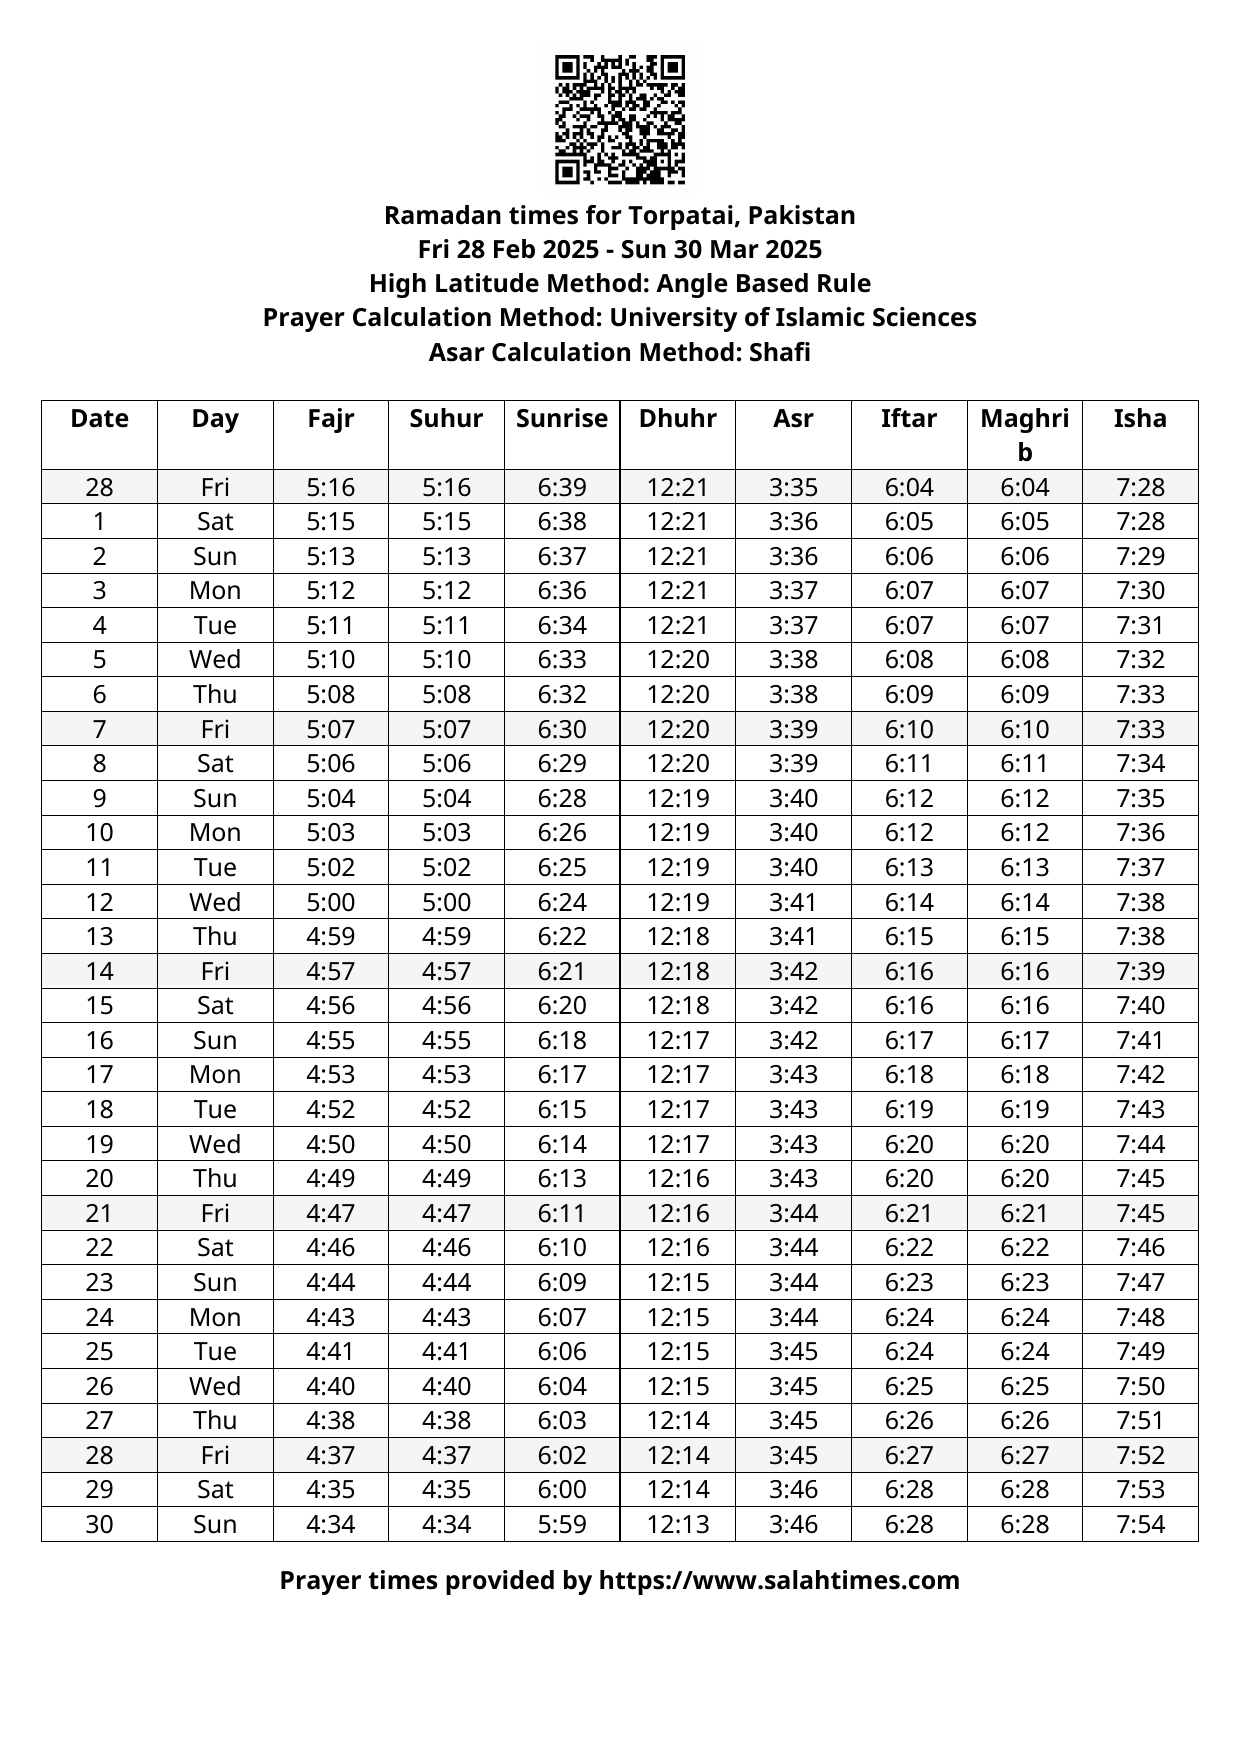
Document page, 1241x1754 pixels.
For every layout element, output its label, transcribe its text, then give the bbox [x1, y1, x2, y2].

table_cell 24 [42, 1300, 157, 1333]
table_cell Wed [158, 1369, 273, 1402]
table_cell 3:44 [736, 1300, 851, 1333]
table_cell 12:19 [621, 850, 735, 884]
table_cell 4:47 [274, 1196, 388, 1229]
table_cell 4:55 [389, 1023, 504, 1057]
table_cell 5:02 [389, 850, 504, 884]
table_cell Thu [158, 677, 273, 711]
table_cell 6:21 [505, 954, 619, 987]
table_cell 28 [42, 470, 157, 503]
table_cell 12:15 [621, 1300, 735, 1333]
table_cell 6:06 [852, 539, 967, 572]
table_cell 6:39 [505, 470, 619, 503]
table_cell 6:16 [968, 954, 1082, 987]
table_cell 5:04 [274, 781, 388, 814]
table_cell 3:43 [736, 1092, 851, 1126]
table_cell 12:15 [621, 1334, 735, 1368]
table_cell Sat [158, 746, 273, 780]
table_cell 6:25 [968, 1369, 1082, 1402]
table_cell 4:37 [389, 1438, 504, 1472]
table_cell Tue [158, 608, 273, 642]
table_cell 30 [42, 1507, 157, 1541]
table_cell 6:05 [852, 504, 967, 538]
table_cell 6:22 [852, 1231, 967, 1264]
table_cell 5:08 [274, 677, 388, 711]
table_cell 6:11 [852, 746, 967, 780]
table_cell 12:17 [621, 1058, 735, 1091]
table_cell 12:15 [621, 1265, 735, 1299]
table_cell 12:14 [621, 1404, 735, 1437]
table_cell 12:18 [621, 989, 735, 1022]
table_cell 4:50 [274, 1127, 388, 1160]
table_cell 6:24 [852, 1334, 967, 1368]
table_cell 3:37 [736, 574, 851, 607]
table_cell Tue [158, 1092, 273, 1126]
table_cell 6:17 [968, 1023, 1082, 1057]
table_cell 7:33 [1083, 712, 1198, 745]
table_cell 6:18 [505, 1023, 619, 1057]
table_cell 6:08 [852, 643, 967, 676]
table_cell 6:30 [505, 712, 619, 745]
table_cell 5:03 [274, 816, 388, 849]
table_cell 6:16 [852, 954, 967, 987]
table_cell Sat [158, 504, 273, 538]
table_cell 7:48 [1083, 1300, 1198, 1333]
table_cell 6:28 [852, 1507, 967, 1541]
table_cell 6:21 [852, 1196, 967, 1229]
table_cell 7:51 [1083, 1404, 1198, 1437]
table_cell 5:07 [389, 712, 504, 745]
table_cell 12:17 [621, 1127, 735, 1160]
table_cell Sat [158, 1473, 273, 1506]
table_cell 6:28 [968, 1473, 1082, 1506]
table_cell 3:40 [736, 781, 851, 814]
table_cell 6:25 [505, 850, 619, 884]
table_cell 6:27 [968, 1438, 1082, 1472]
table_cell 12:20 [621, 677, 735, 711]
table_cell 4:38 [274, 1404, 388, 1437]
table_cell Mon [158, 1058, 273, 1091]
table_cell 6:28 [968, 1507, 1082, 1541]
table_cell 5:15 [274, 504, 388, 538]
table_cell 3:36 [736, 539, 851, 572]
table_cell 6:22 [968, 1231, 1082, 1264]
table_cell 27 [42, 1404, 157, 1437]
table_cell 4:43 [389, 1300, 504, 1333]
table_cell 12:16 [621, 1231, 735, 1264]
table_cell 4:50 [389, 1127, 504, 1160]
table_cell 7:28 [1083, 470, 1198, 503]
table_cell 6:25 [852, 1369, 967, 1402]
table_cell 4:53 [389, 1058, 504, 1091]
table_cell 6:04 [852, 470, 967, 503]
table_cell 6:14 [505, 1127, 619, 1160]
table_cell 4:53 [274, 1058, 388, 1091]
table_cell 12:16 [621, 1161, 735, 1195]
table_cell 3:43 [736, 1058, 851, 1091]
table_cell 7:36 [1083, 816, 1198, 849]
table_cell 29 [42, 1473, 157, 1506]
table_cell 5:15 [389, 504, 504, 538]
table_cell 6:22 [505, 919, 619, 953]
table_cell 6:33 [505, 643, 619, 676]
table_cell Mon [158, 1300, 273, 1333]
table_cell Fri [158, 1438, 273, 1472]
table_cell Wed [158, 643, 273, 676]
table_cell Mon [158, 816, 273, 849]
table_cell 4:47 [389, 1196, 504, 1229]
table_cell 6:14 [852, 885, 967, 918]
table_cell 6:13 [852, 850, 967, 884]
table_cell 7:30 [1083, 574, 1198, 607]
table_cell 12:20 [621, 712, 735, 745]
table_cell 5:06 [274, 746, 388, 780]
table_cell Thu [158, 1404, 273, 1437]
table_cell 5:06 [389, 746, 504, 780]
table_cell 4:41 [274, 1334, 388, 1368]
table_cell 4:57 [389, 954, 504, 987]
table_cell 6:07 [505, 1300, 619, 1333]
table_cell Fri [158, 712, 273, 745]
table_cell 12:14 [621, 1438, 735, 1472]
table_cell 3:44 [736, 1196, 851, 1229]
table_cell Sun [158, 539, 273, 572]
table_cell 4:43 [274, 1300, 388, 1333]
table_cell 6:27 [852, 1438, 967, 1472]
table_cell 12:16 [621, 1196, 735, 1229]
table_cell 20 [42, 1161, 157, 1195]
table_cell 9 [42, 781, 157, 814]
table_cell Sun [158, 1507, 273, 1541]
table_cell 6:18 [968, 1058, 1082, 1091]
table_cell 6:12 [852, 781, 967, 814]
table_cell 6:19 [968, 1092, 1082, 1126]
table_cell 3:45 [736, 1438, 851, 1472]
table_cell 6:08 [968, 643, 1082, 676]
table_cell 4:34 [274, 1507, 388, 1541]
table_cell Sun [158, 1023, 273, 1057]
table_cell 4:59 [274, 919, 388, 953]
table_cell 15 [42, 989, 157, 1022]
table_cell 5:03 [389, 816, 504, 849]
table_header Sunrise [505, 401, 619, 469]
table_cell 1 [42, 504, 157, 538]
table_cell 4 [42, 608, 157, 642]
table_cell 12:19 [621, 816, 735, 849]
table_cell 3:35 [736, 470, 851, 503]
table_cell 3:45 [736, 1404, 851, 1437]
table_cell 12:18 [621, 919, 735, 953]
table_cell 7:45 [1083, 1196, 1198, 1229]
table_cell 13 [42, 919, 157, 953]
table_cell Wed [158, 1127, 273, 1160]
table_cell 7:33 [1083, 677, 1198, 711]
table_cell 3:39 [736, 712, 851, 745]
table_cell 4:59 [389, 919, 504, 953]
table_cell 5:10 [389, 643, 504, 676]
table_cell 19 [42, 1127, 157, 1160]
table_cell 12:20 [621, 643, 735, 676]
table_cell 5:59 [505, 1507, 619, 1541]
table_cell 3:40 [736, 816, 851, 849]
table_cell 12:15 [621, 1369, 735, 1402]
table_cell 5:12 [274, 574, 388, 607]
table_cell 6:00 [505, 1473, 619, 1506]
table_cell 7:50 [1083, 1369, 1198, 1402]
table_cell 7:39 [1083, 954, 1198, 987]
table_cell 4:37 [274, 1438, 388, 1472]
table_cell 26 [42, 1369, 157, 1402]
table_cell 3:40 [736, 850, 851, 884]
table_cell 3:42 [736, 1023, 851, 1057]
table_cell 5:11 [389, 608, 504, 642]
table_cell 3 [42, 574, 157, 607]
table_cell 6:14 [968, 885, 1082, 918]
table_cell 6:12 [968, 781, 1082, 814]
table_cell 12 [42, 885, 157, 918]
table_cell 5:02 [274, 850, 388, 884]
table_cell 6:11 [968, 746, 1082, 780]
table_cell Sun [158, 781, 273, 814]
table_cell 5:08 [389, 677, 504, 711]
table_cell 12:19 [621, 885, 735, 918]
text Prayer Calculation Method: University of Islamic Sciences [42, 300, 1198, 334]
table_cell Fri [158, 470, 273, 503]
table_cell 5:11 [274, 608, 388, 642]
table_cell 7:49 [1083, 1334, 1198, 1368]
table_cell 4:41 [389, 1334, 504, 1368]
table_cell Sat [158, 989, 273, 1022]
table_cell 4:56 [389, 989, 504, 1022]
table_cell 7:41 [1083, 1023, 1198, 1057]
table_cell 12:13 [621, 1507, 735, 1541]
table_cell 7:37 [1083, 850, 1198, 884]
table_header Isha [1083, 401, 1198, 469]
table_cell 6:24 [968, 1334, 1082, 1368]
table_cell 5:12 [389, 574, 504, 607]
table_cell 5:07 [274, 712, 388, 745]
table_cell 6:20 [852, 1127, 967, 1160]
table_cell 7:43 [1083, 1092, 1198, 1126]
table_cell 7:42 [1083, 1058, 1198, 1091]
table_header Asr [736, 401, 851, 469]
table_cell 6:19 [852, 1092, 967, 1126]
table_cell 3:44 [736, 1231, 851, 1264]
table_cell 6:06 [968, 539, 1082, 572]
table_cell Tue [158, 850, 273, 884]
table_cell 6:20 [505, 989, 619, 1022]
table_cell 3:43 [736, 1161, 851, 1195]
table_cell 12:20 [621, 746, 735, 780]
table_cell 4:55 [274, 1023, 388, 1057]
table_cell 3:36 [736, 504, 851, 538]
table_cell Thu [158, 1161, 273, 1195]
table_cell 7:45 [1083, 1161, 1198, 1195]
table_cell Sun [158, 1265, 273, 1299]
table_cell 7:38 [1083, 919, 1198, 953]
table_cell 6:12 [852, 816, 967, 849]
table_cell 14 [42, 954, 157, 987]
table_cell 3:42 [736, 989, 851, 1022]
table_cell 6:23 [968, 1265, 1082, 1299]
table_cell 4:56 [274, 989, 388, 1022]
table_cell 6:07 [852, 574, 967, 607]
table_cell 7:46 [1083, 1231, 1198, 1264]
table_cell 6:17 [852, 1023, 967, 1057]
table_cell 6:23 [852, 1265, 967, 1299]
table_cell 18 [42, 1092, 157, 1126]
table_cell 12:21 [621, 574, 735, 607]
table_cell 6:32 [505, 677, 619, 711]
table_cell 7:32 [1083, 643, 1198, 676]
table_cell 3:38 [736, 643, 851, 676]
table_cell 3:45 [736, 1369, 851, 1402]
text Fri 28 Feb 2025 - Sun 30 Mar 2025 [42, 232, 1198, 266]
table_cell 12:19 [621, 781, 735, 814]
table_cell 6:36 [505, 574, 619, 607]
table_header Dhuhr [621, 401, 735, 469]
table_cell 3:38 [736, 677, 851, 711]
table_cell 4:57 [274, 954, 388, 987]
table_header Date [42, 401, 157, 469]
table_cell 6:07 [852, 608, 967, 642]
table_cell 7:54 [1083, 1507, 1198, 1541]
table_cell 6:13 [505, 1161, 619, 1195]
table_cell 3:43 [736, 1127, 851, 1160]
table_header Maghrib [968, 401, 1082, 469]
table_cell 6:13 [968, 850, 1082, 884]
table_cell Tue [158, 1334, 273, 1368]
table_cell 6:29 [505, 746, 619, 780]
table_cell 3:45 [736, 1334, 851, 1368]
table_cell 21 [42, 1196, 157, 1229]
table_cell 6:02 [505, 1438, 619, 1472]
table_cell 6:15 [968, 919, 1082, 953]
table_cell 6:16 [968, 989, 1082, 1022]
table_cell 12:14 [621, 1473, 735, 1506]
table_cell 6:17 [505, 1058, 619, 1091]
table_cell 6:09 [852, 677, 967, 711]
table_cell 12:21 [621, 539, 735, 572]
table_cell 3:44 [736, 1265, 851, 1299]
table_cell 7:53 [1083, 1473, 1198, 1506]
table_cell 7:31 [1083, 608, 1198, 642]
table_cell 12:21 [621, 608, 735, 642]
table_cell 3:41 [736, 885, 851, 918]
table_cell 6:07 [968, 574, 1082, 607]
table_cell 6:09 [505, 1265, 619, 1299]
table_cell 5:10 [274, 643, 388, 676]
table_cell 6:15 [505, 1092, 619, 1126]
table_cell 4:38 [389, 1404, 504, 1437]
table_cell 6:10 [505, 1231, 619, 1264]
table_cell 3:46 [736, 1473, 851, 1506]
table_cell 4:40 [274, 1369, 388, 1402]
table_cell 7:29 [1083, 539, 1198, 572]
table_cell 6:37 [505, 539, 619, 572]
table_cell 12:17 [621, 1092, 735, 1126]
table_cell 4:44 [389, 1265, 504, 1299]
table_cell 6:10 [852, 712, 967, 745]
table_cell 7:47 [1083, 1265, 1198, 1299]
table_cell 4:49 [274, 1161, 388, 1195]
text Asar Calculation Method: Shafi [42, 334, 1198, 368]
table_cell 12:21 [621, 504, 735, 538]
table_cell 6:11 [505, 1196, 619, 1229]
table_cell 4:40 [389, 1369, 504, 1402]
table_cell 6:05 [968, 504, 1082, 538]
table_cell 5:04 [389, 781, 504, 814]
table_cell Fri [158, 954, 273, 987]
table_cell 6:34 [505, 608, 619, 642]
table_cell 6:26 [968, 1404, 1082, 1437]
table_cell 6:28 [505, 781, 619, 814]
table_cell 5:13 [389, 539, 504, 572]
table_cell 6:20 [968, 1127, 1082, 1160]
table_header Suhur [389, 401, 504, 469]
table_cell 5:00 [389, 885, 504, 918]
table_cell 6:18 [852, 1058, 967, 1091]
table_cell 5 [42, 643, 157, 676]
table_cell 7:40 [1083, 989, 1198, 1022]
table_cell 4:46 [389, 1231, 504, 1264]
picture [542, 41, 699, 198]
table_cell Wed [158, 885, 273, 918]
table_cell 4:34 [389, 1507, 504, 1541]
table_cell 2 [42, 539, 157, 572]
table_cell 7:38 [1083, 885, 1198, 918]
table_cell 4:44 [274, 1265, 388, 1299]
table_cell 5:00 [274, 885, 388, 918]
table_cell 6:38 [505, 504, 619, 538]
table_cell 6:28 [852, 1473, 967, 1506]
table_cell 5:16 [389, 470, 504, 503]
table_cell 4:35 [389, 1473, 504, 1506]
table_cell 7:35 [1083, 781, 1198, 814]
table_cell 6:26 [505, 816, 619, 849]
table_cell 6 [42, 677, 157, 711]
text Prayer times provided by https://www.salahtimes.com [42, 1563, 1198, 1597]
table_cell 6:15 [852, 919, 967, 953]
table_cell Sat [158, 1231, 273, 1264]
table_cell 22 [42, 1231, 157, 1264]
table_cell 3:42 [736, 954, 851, 987]
table_cell 6:06 [505, 1334, 619, 1368]
table_cell 6:21 [968, 1196, 1082, 1229]
table_cell Thu [158, 919, 273, 953]
table_cell 6:24 [505, 885, 619, 918]
table_cell 3:46 [736, 1507, 851, 1541]
table_cell Fri [158, 1196, 273, 1229]
table_header Iftar [852, 401, 967, 469]
table_cell 4:52 [389, 1092, 504, 1126]
table_cell 6:24 [968, 1300, 1082, 1333]
table_cell 4:52 [274, 1092, 388, 1126]
table_cell 17 [42, 1058, 157, 1091]
table_header Day [158, 401, 273, 469]
table_cell 6:20 [852, 1161, 967, 1195]
table_cell 7:52 [1083, 1438, 1198, 1472]
table_cell 12:17 [621, 1023, 735, 1057]
table_cell 10 [42, 816, 157, 849]
table_cell 4:49 [389, 1161, 504, 1195]
table_cell 11 [42, 850, 157, 884]
table_cell 5:13 [274, 539, 388, 572]
table_cell 6:03 [505, 1404, 619, 1437]
table_cell 6:12 [968, 816, 1082, 849]
table_cell 6:04 [968, 470, 1082, 503]
table_header Fajr [274, 401, 388, 469]
table_cell 23 [42, 1265, 157, 1299]
table_cell 6:10 [968, 712, 1082, 745]
table_cell 3:37 [736, 608, 851, 642]
table_cell 6:20 [968, 1161, 1082, 1195]
text Ramadan times for Torpatai, Pakistan [42, 198, 1198, 232]
table_cell 6:04 [505, 1369, 619, 1402]
table_cell 16 [42, 1023, 157, 1057]
table_cell 7:44 [1083, 1127, 1198, 1160]
table_cell 6:09 [968, 677, 1082, 711]
table_cell 25 [42, 1334, 157, 1368]
table_cell 12:18 [621, 954, 735, 987]
table_cell 7:28 [1083, 504, 1198, 538]
table_cell 8 [42, 746, 157, 780]
table_cell 12:21 [621, 470, 735, 503]
table_cell 7:34 [1083, 746, 1198, 780]
table_cell 6:16 [852, 989, 967, 1022]
table_cell 4:35 [274, 1473, 388, 1506]
table_cell 6:24 [852, 1300, 967, 1333]
table_cell 3:41 [736, 919, 851, 953]
table_cell 5:16 [274, 470, 388, 503]
table_cell 3:39 [736, 746, 851, 780]
table_cell 6:07 [968, 608, 1082, 642]
table_cell 4:46 [274, 1231, 388, 1264]
table_cell Mon [158, 574, 273, 607]
text High Latitude Method: Angle Based Rule [42, 266, 1198, 300]
table_cell 28 [42, 1438, 157, 1472]
table_cell 7 [42, 712, 157, 745]
table_cell 6:26 [852, 1404, 967, 1437]
